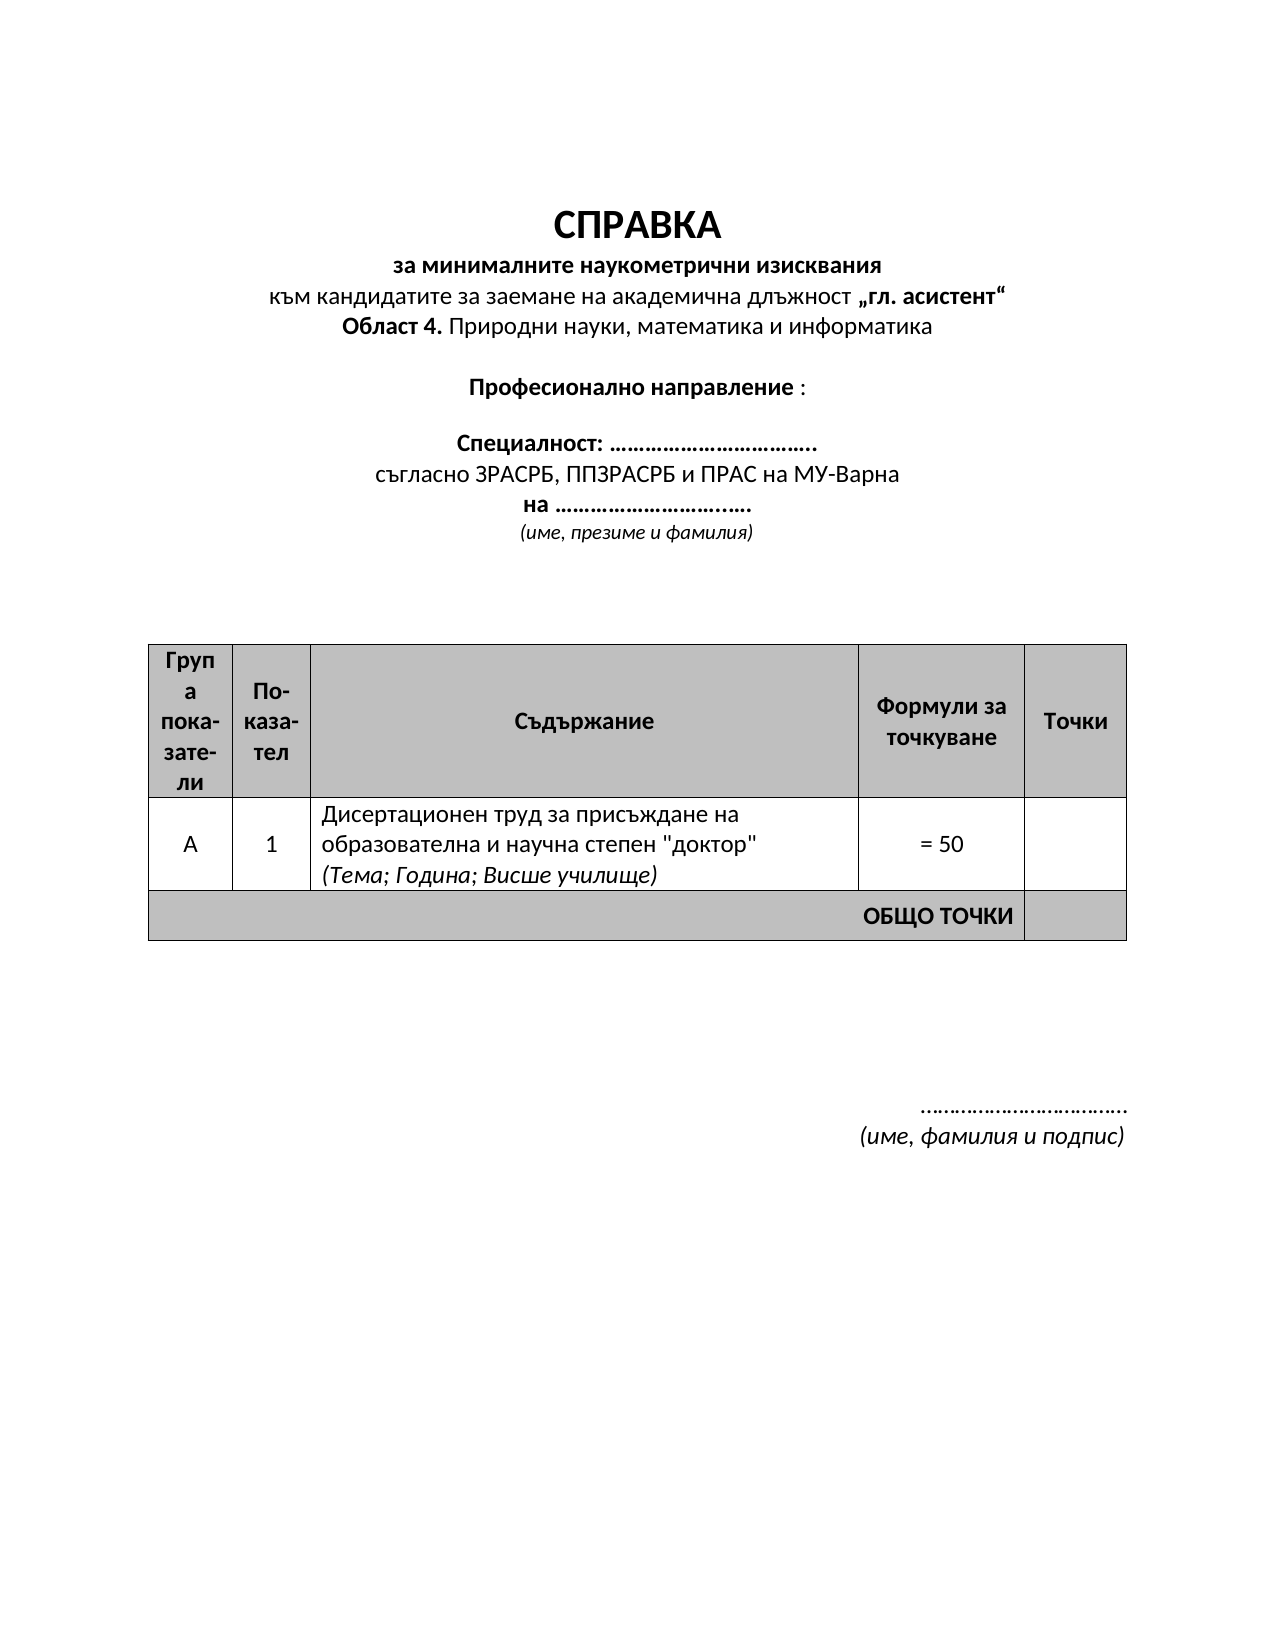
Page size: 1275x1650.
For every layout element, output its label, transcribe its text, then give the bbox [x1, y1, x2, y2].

table_cell А [149, 798, 232, 890]
text към кандидатите за заемане на академична длъжност „гл. асистент“ [148, 280, 1127, 310]
table_header Група пока- зате- ли [149, 645, 232, 797]
text на ………………………..…. [148, 488, 1127, 519]
table_header Точки [1025, 645, 1126, 797]
text Област 4. Природни науки, математика и информатика [148, 310, 1127, 341]
table_cell [1025, 798, 1126, 890]
text Специалност: …………………………….. [148, 427, 1127, 458]
text СПРАВКА [148, 198, 1127, 249]
table_cell 1 [233, 798, 310, 890]
table_cell = 50 [859, 798, 1024, 890]
text (име, презиме и фамилия) [148, 519, 1127, 544]
table_cell Дисертационен труд за присъждане на образователна и научна степен "доктор" (Тема; Година; Висше училище) [311, 798, 858, 890]
text ……………………………… [148, 1089, 1127, 1120]
text за минималните наукометрични изисквания [148, 249, 1127, 280]
table_header По- каза- тел [233, 645, 310, 797]
table_cell [1025, 891, 1126, 940]
text съгласно ЗРАСРБ, ППЗРАСРБ и ПРАС на МУ-Варна [148, 458, 1127, 488]
text (име, фамилия и подпис) [148, 1120, 1127, 1151]
table_header Съдържание [311, 645, 858, 797]
table_header Формули за точкуване [859, 645, 1024, 797]
table_cell ОБЩО ТОЧКИ [149, 891, 1024, 940]
text Професионално направление : [148, 371, 1127, 402]
